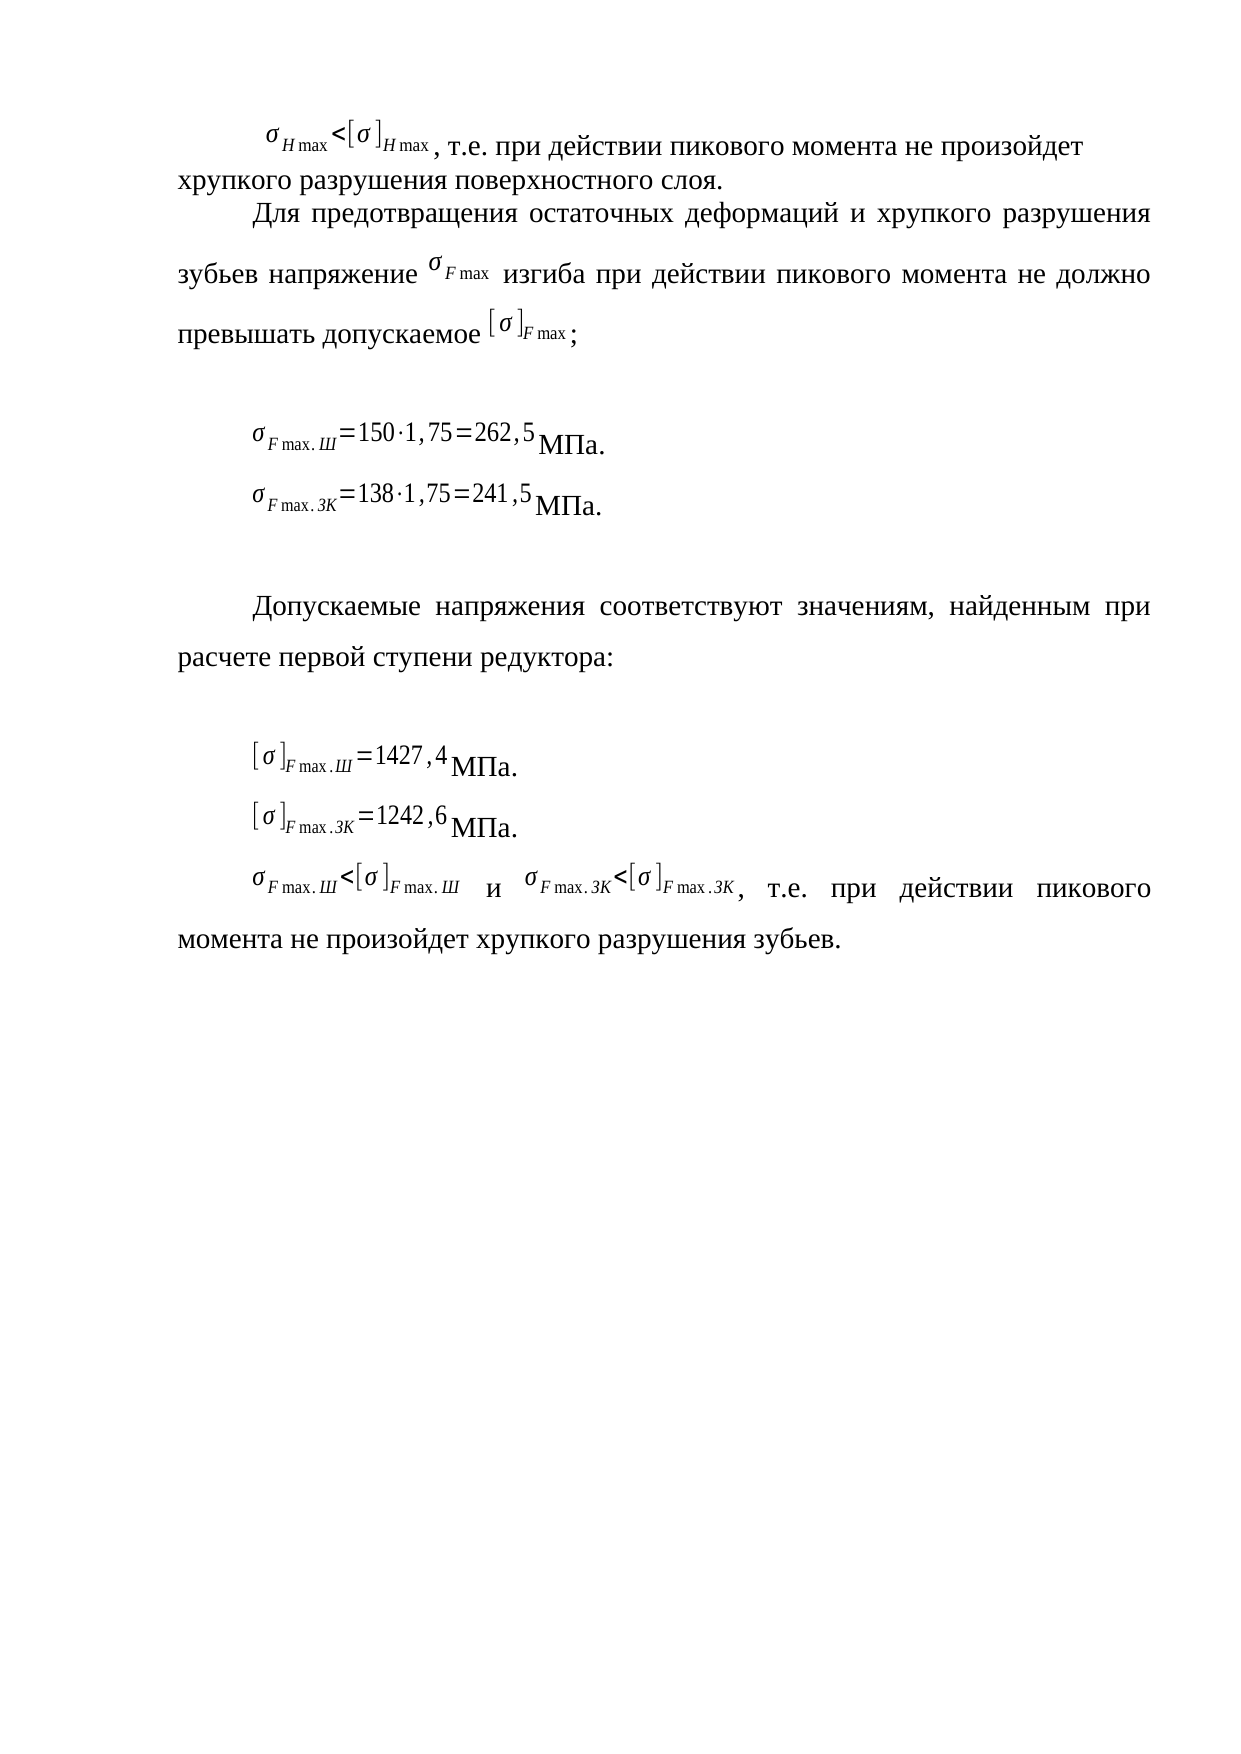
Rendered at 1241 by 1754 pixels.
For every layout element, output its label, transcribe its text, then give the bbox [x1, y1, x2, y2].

text МПа. [177, 739, 1152, 783]
text МПа. [177, 417, 1152, 461]
text Для предотвращения остаточных деформаций и хрупкого разрушения зубьев напряжение изгиба при действии пикового момента не должно превышать допускаемое ; [177, 195, 1152, 350]
text МПа. [177, 800, 1152, 844]
text МПа. [177, 478, 1152, 521]
text и , т.е. при действии пикового момента не произойдет хрупкого разрушения зубьев. [177, 860, 1152, 954]
text Допускаемые напряжения соответствуют значениям, найденным при расчете первой ступени редуктора: [177, 588, 1152, 672]
